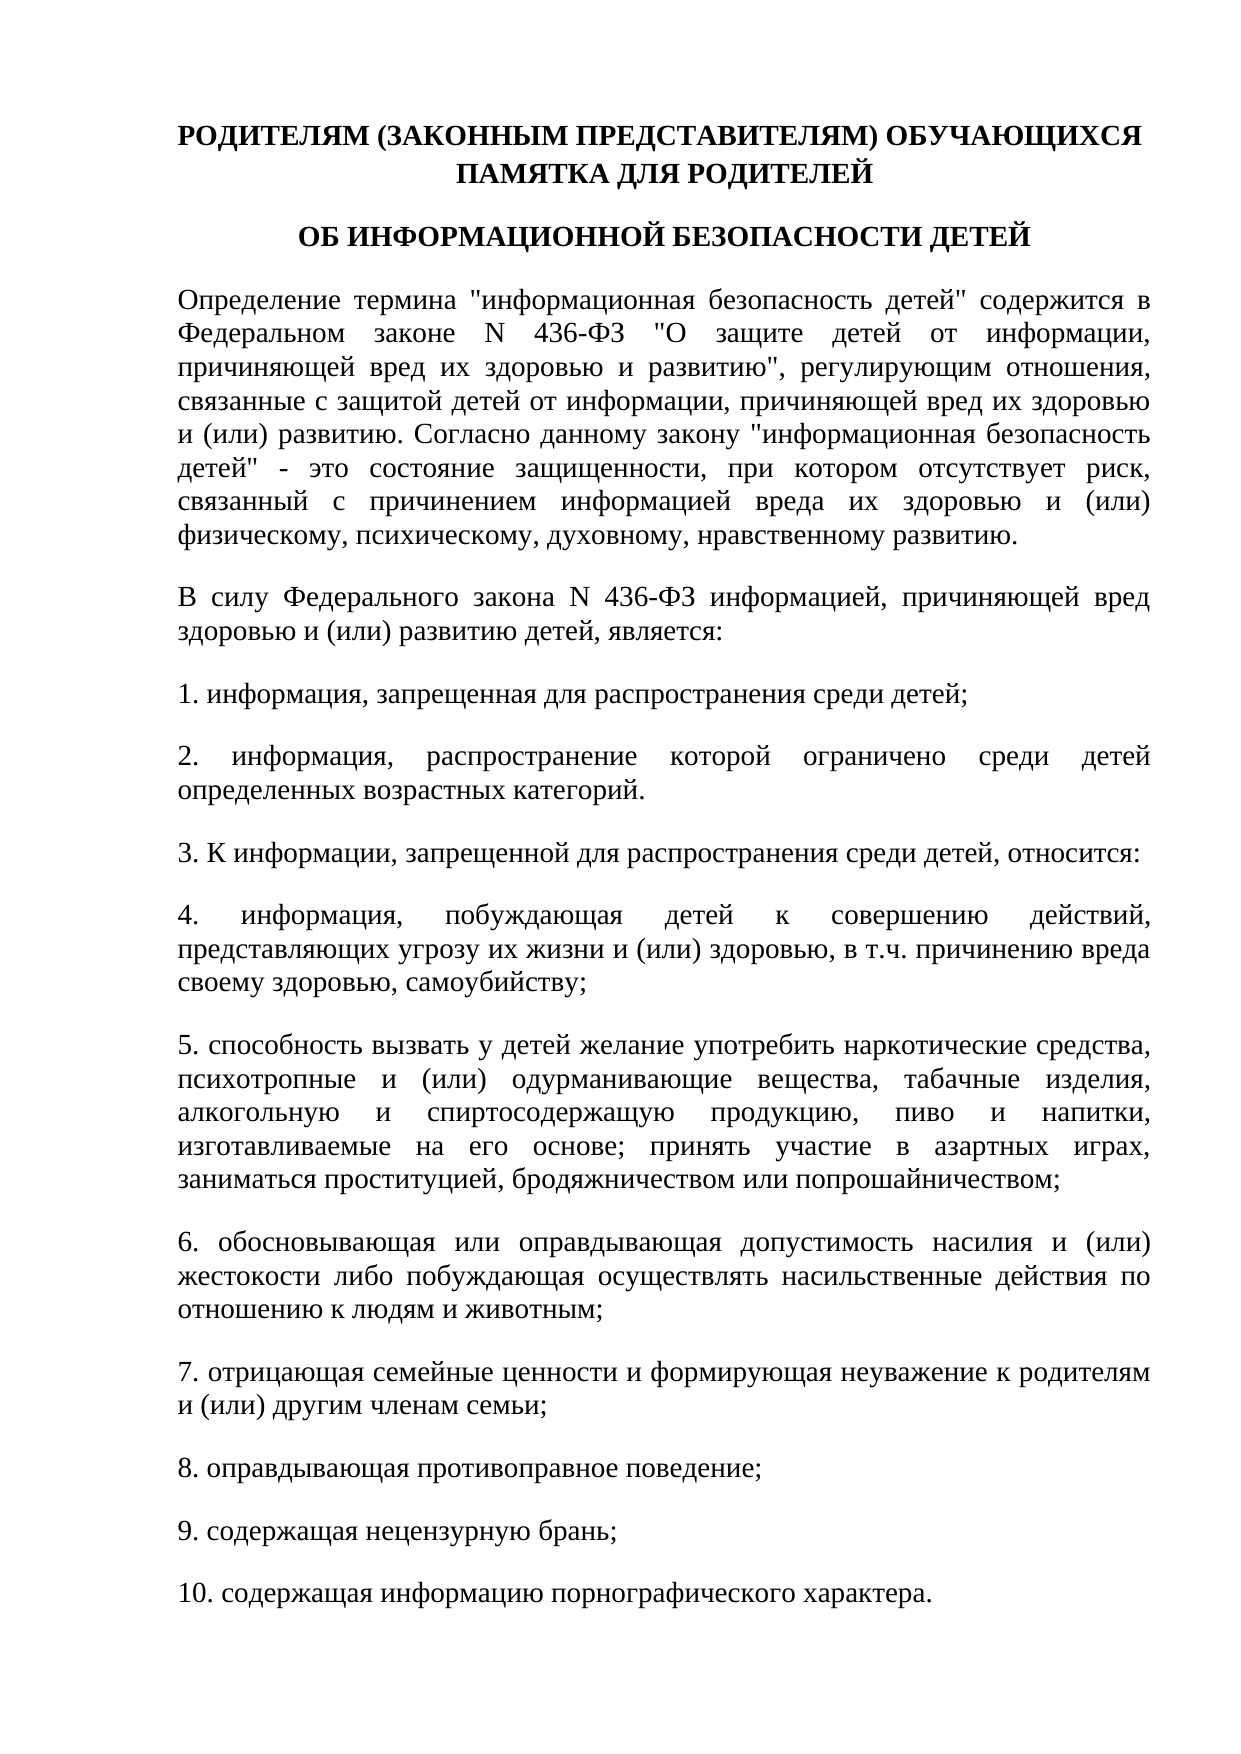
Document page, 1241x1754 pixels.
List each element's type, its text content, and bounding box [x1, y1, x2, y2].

text 3. К информации, запрещенной для распространения среди детей, относится: [177, 835, 1152, 868]
text 4. информация, побуждающая детей к совершению действий, представляющих угрозу их жизни и (или) здоровью, в т.ч. причинению вреда своему здоровью, самоубийству; [177, 897, 1152, 998]
text Определение термина "информационная безопасность детей" содержится в Федеральном законе N 436-ФЗ "О защите детей от информации, причиняющей вред их здоровью и развитию", регулирующим отношения, связанные с защитой детей от информации, причиняющей вред их здоровью и (или) развитию. Согласно данному закону "информационная безопасность детей" - это состояние защищенности, при котором отсутствует риск, связанный с причинением информацией вреда их здоровью и (или) физическому, психическому, духовному, нравственному развитию. [177, 282, 1152, 550]
text 1. информация, запрещенная для распространения среди детей; [177, 676, 1152, 709]
text 10. содержащая информацию порнографического характера. [177, 1576, 1152, 1609]
text 6. обосновывающая или оправдывающая допустимость насилия и (или) жестокости либо побуждающая осуществлять насильственные действия по отношению к людям и животным; [177, 1224, 1152, 1325]
text В силу Федерального закона N 436-ФЗ информацией, причиняющей вред здоровью и (или) развитию детей, является: [177, 579, 1152, 647]
text 2. информация, распространение которой ограничено среди детей определенных возрастных категорий. [177, 738, 1152, 806]
text 8. оправдывающая противоправное поведение; [177, 1450, 1152, 1484]
text ПАМЯТКА ДЛЯ РОДИТЕЛЕЙ [177, 157, 1152, 190]
text 5. способность вызвать у детей желание употребить наркотические средства, психотропные и (или) одурманивающие вещества, табачные изделия, алкогольную и спиртосодержащую продукцию, пиво и напитки, изготавливаемые на его основе; принять участие в азартных играх, заниматься проституцией, бродяжничеством или попрошайничеством; [177, 1027, 1152, 1195]
text 7. отрицающая семейные ценности и формирующая неуважение к родителям и (или) другим членам семьи; [177, 1354, 1152, 1421]
text ОБ ИНФОРМАЦИОННОЙ БЕЗОПАСНОСТИ ДЕТЕЙ [177, 219, 1152, 253]
text РОДИТЕЛЯМ (ЗАКОННЫМ ПРЕДСТАВИТЕЛЯМ) ОБУЧАЮЩИХСЯ [177, 118, 1152, 152]
text 9. содержащая нецензурную брань; [177, 1513, 1152, 1546]
